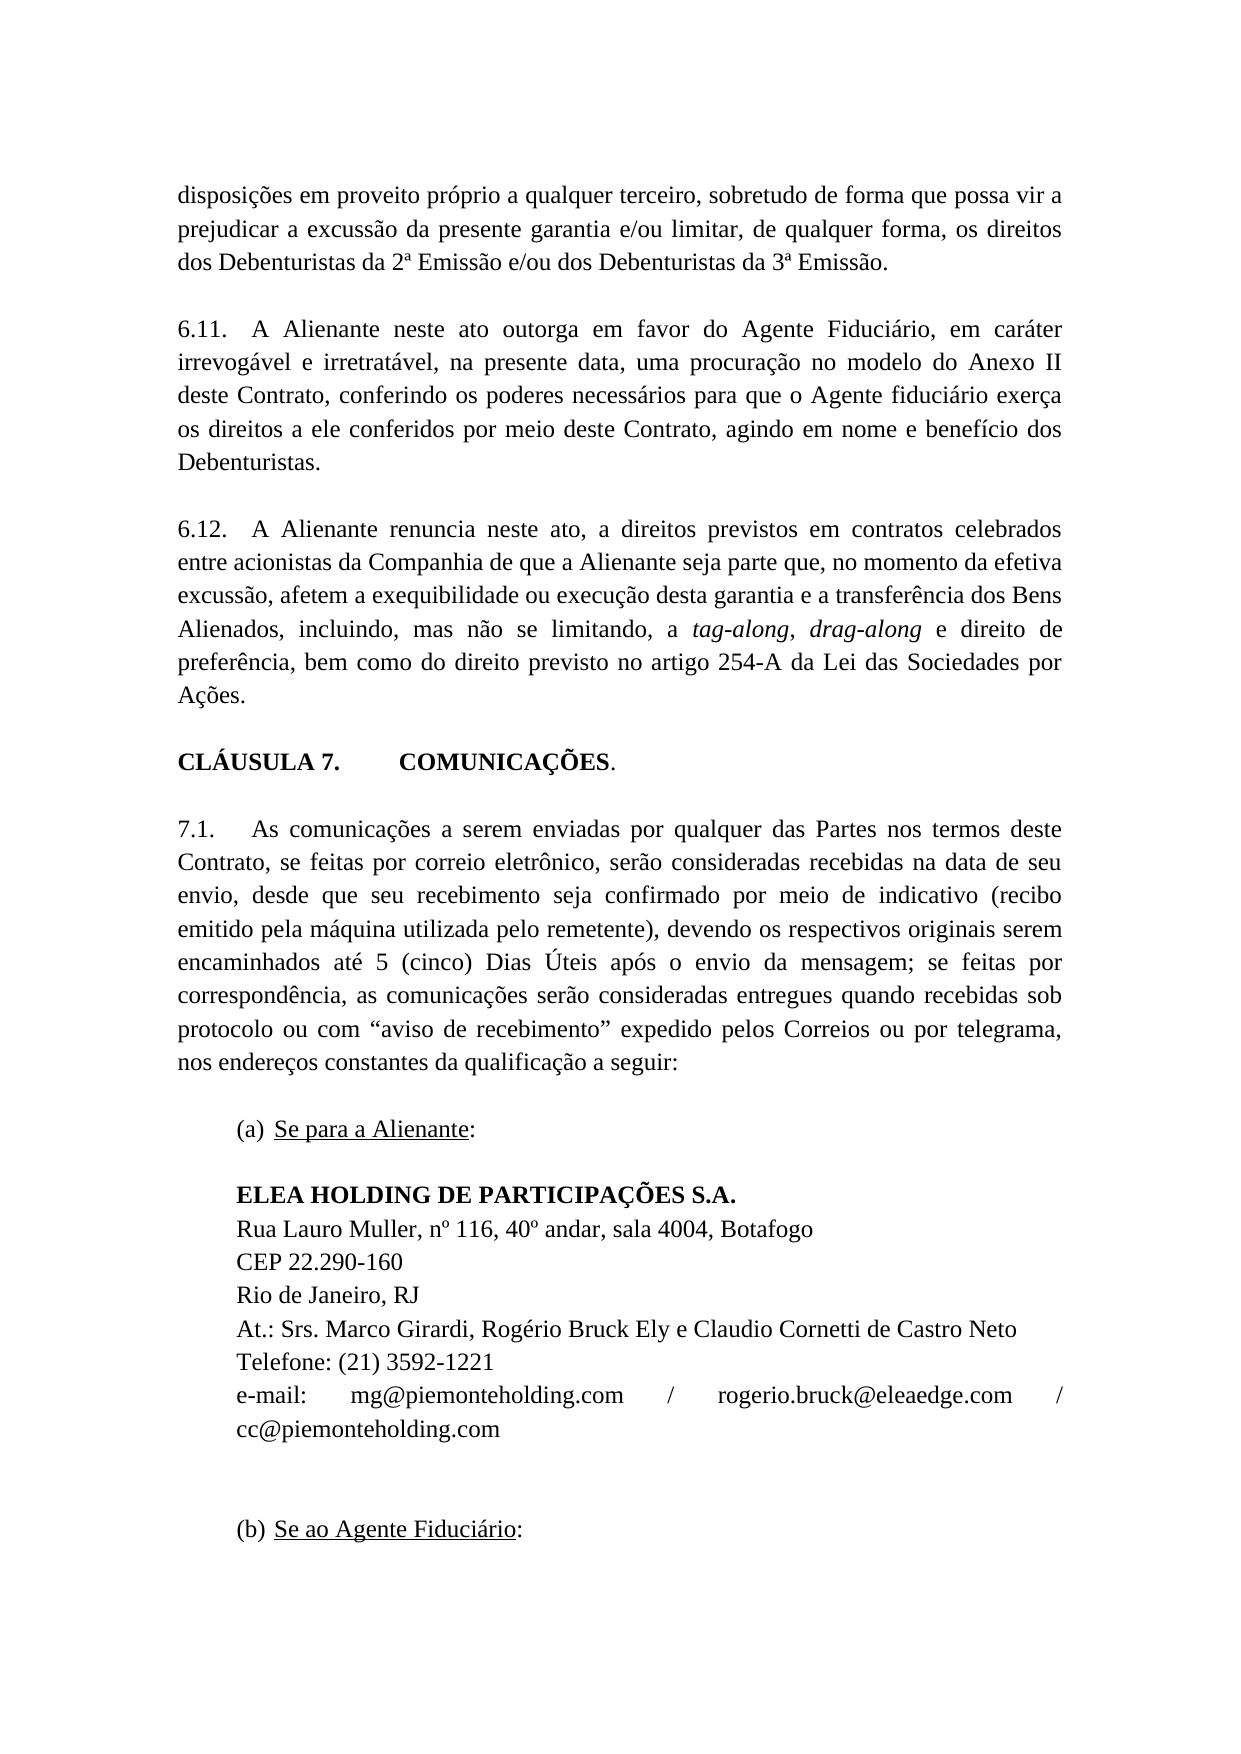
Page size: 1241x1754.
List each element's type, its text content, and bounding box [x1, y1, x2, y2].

list As comunicações a serem enviadas por qualquer das Partes nos termos deste Contrato, se feitas por correio eletrônico, serão consideradas recebidas na data de seu envio, desde que seu recebimento seja confirmado por meio de indicativo (recibo emitido pela máquina utilizada pelo remetente), devendo os respectivos originais serem encaminhados até 5 (cinco) Dias Úteis após o envio da mensagem; se feitas por correspondência, as comunicações serão consideradas entregues quando recebidas sob protocolo ou com “aviso de recebimento” expedido pelos Correios ou por telegrama, nos endereços constantes da qualificação a seguir: [177, 811, 1063, 1077]
text Telefone: (21) 3592-1221 [177, 1344, 1063, 1377]
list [177, 177, 1063, 277]
text Rio de Janeiro, RJ [177, 1277, 1063, 1311]
list A Alienante neste ato outorga em favor do Agente Fiduciário, em caráter irrevogável e irretratável, na presente data, uma procuração no modelo do Anexo II deste Contrato, conferindo os poderes necessários para que o Agente fiduciário exerça os direitos a ele conferidos por meio deste Contrato, agindo em nome e benefício dos Debenturistas. [177, 311, 1063, 477]
text Cláusula 7. Comunicações. [177, 744, 1063, 777]
text Rua Lauro Muller, nº 116, 40º andar, sala 4004, Botafogo [177, 1211, 1063, 1244]
text At.: Srs. Marco Girardi, Rogério Bruck Ely e Claudio Cornetti de Castro Neto [177, 1311, 1063, 1344]
list A Alienante renuncia neste ato, a direitos previstos em contratos celebrados entre acionistas da Companhia de que a Alienante seja parte que, no momento da efetiva excussão, afetem a exequibilidade ou execução desta garantia e a transferência dos Bens Alienados, incluindo, mas não se limitando, a tag-along, drag-along e direito de preferência, bem como do direito previsto no artigo 254-A da Lei das Sociedades por Ações. [177, 511, 1063, 711]
text e-mail: mg@piemonteholding.com / rogerio.bruck@eleaedge.com / cc@piemonteholding.com [236, 1377, 1063, 1444]
list Se ao Agente Fiduciário: [236, 1511, 1063, 1544]
list Se para a Alienante: [236, 1111, 1063, 1144]
text CEP 22.290-160 [177, 1244, 1063, 1277]
text ELEA HOLDING DE PARTICIPAÇÕES S.A. [236, 1177, 1063, 1211]
